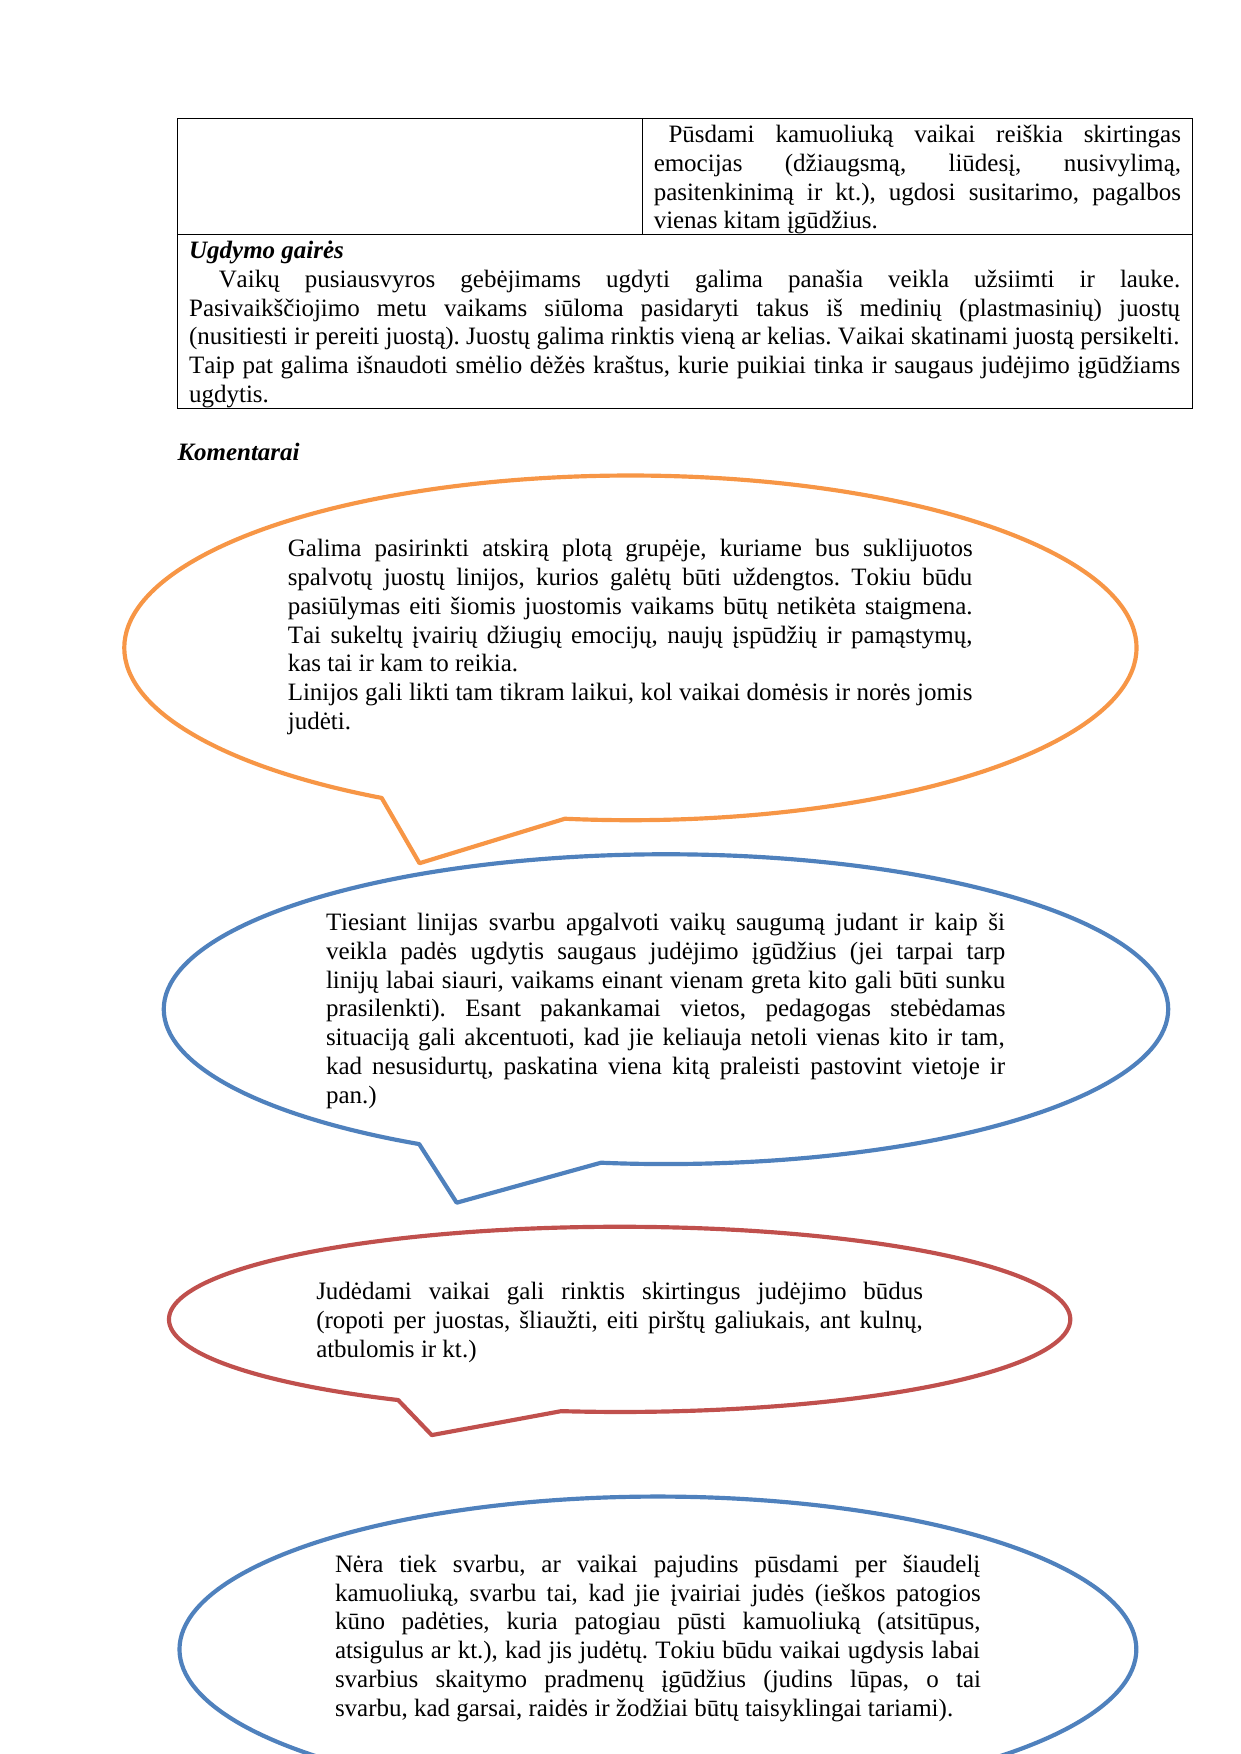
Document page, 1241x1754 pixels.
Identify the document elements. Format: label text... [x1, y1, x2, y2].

text Komentarai [177, 437, 1181, 466]
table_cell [643, 119, 1192, 234]
table_cell Ugdymo gairės Vaikų pusiausvyros gebėjimams ugdyti galima panašia veikla užsiimti ir lauke. Pasivaikščiojimo metu vaikams siūloma pasidaryti takus iš medinių (plastmasinių) juostų (nusitiesti ir pereiti juostą). Juostų galima rinktis vieną ar kelias. Vaikai skatinami juostą persikelti. Taip pat galima išnaudoti smėlio dėžės kraštus, kurie puikiai tinka ir saugaus judėjimo įgūdžiams ugdytis. [178, 235, 1192, 408]
